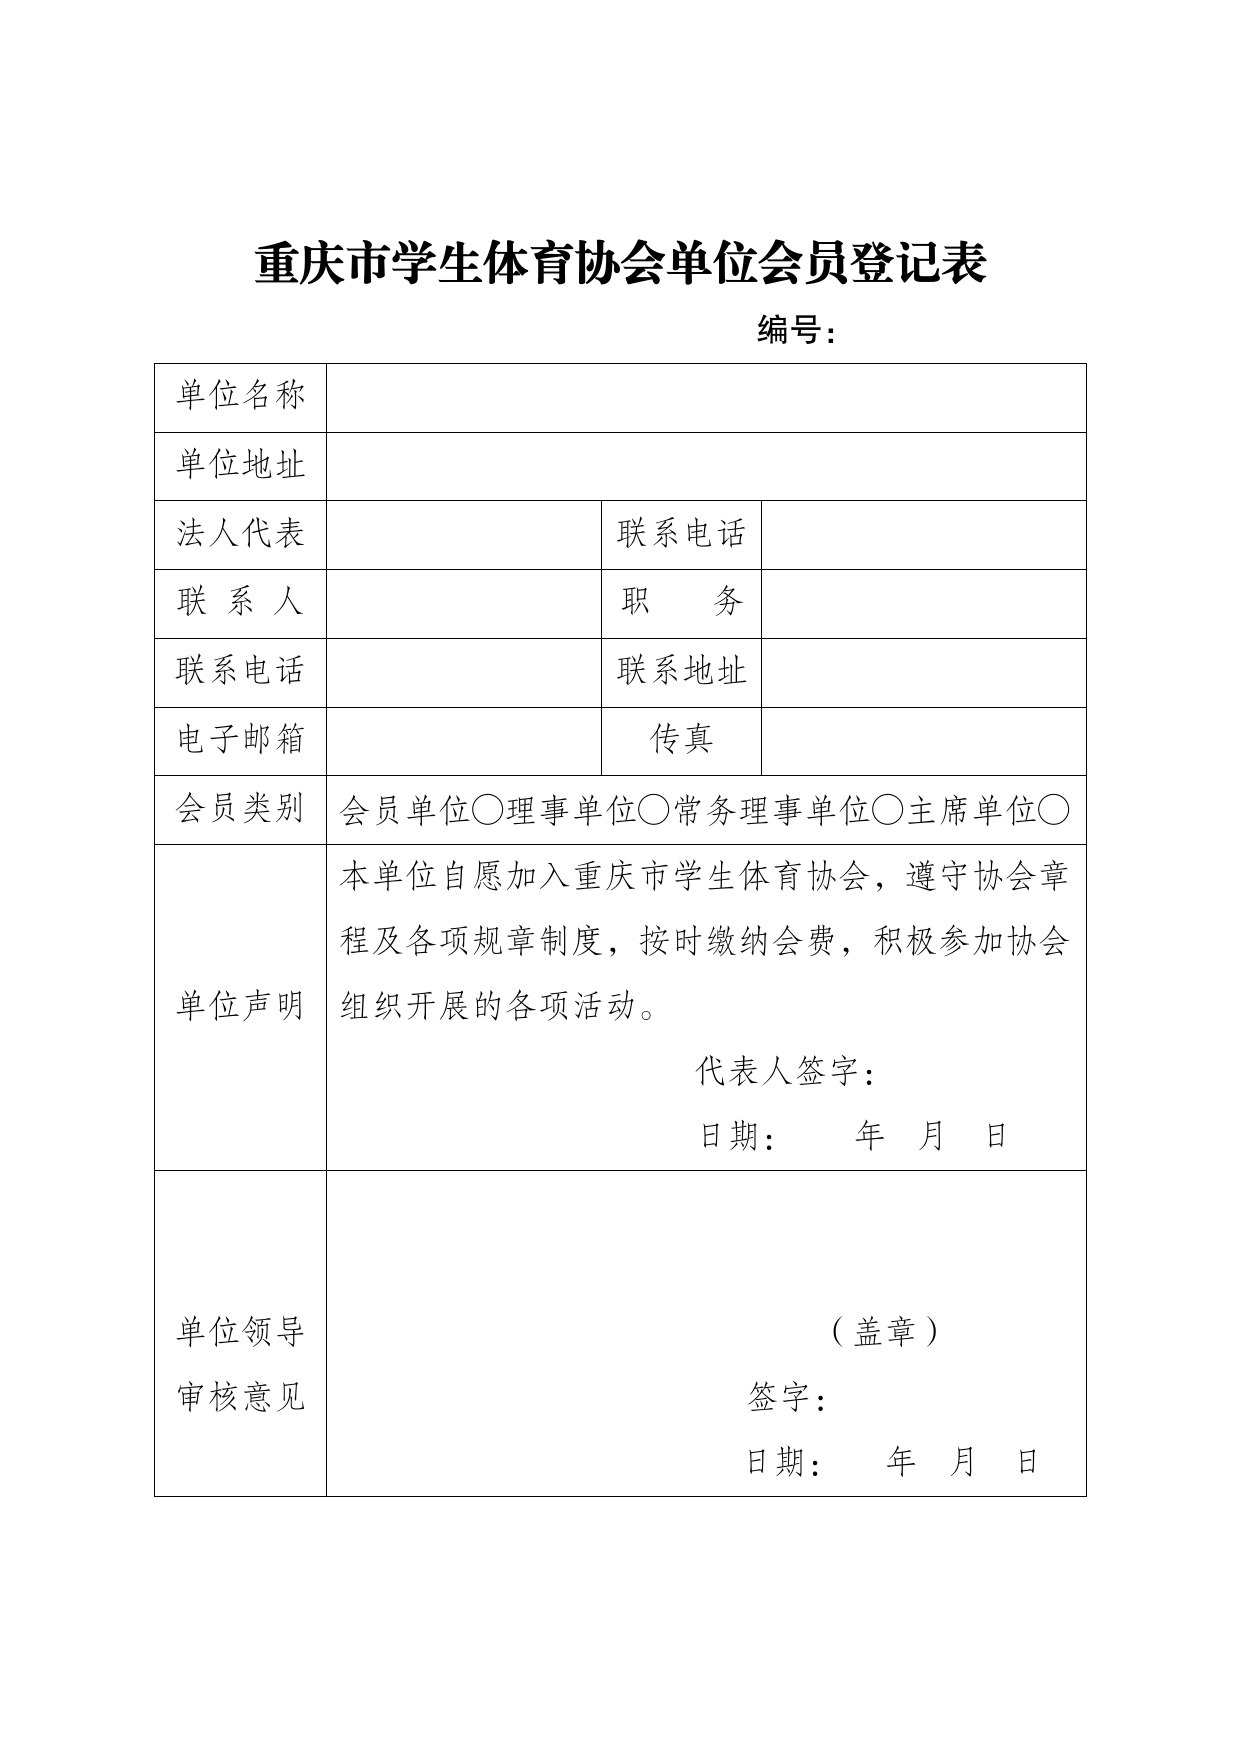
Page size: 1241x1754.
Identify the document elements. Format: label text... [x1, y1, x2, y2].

table_cell [327, 708, 601, 775]
table_cell 电子邮箱 [155, 708, 326, 775]
table_cell 会员单位◯理事单位◯常务理事单位◯主席单位◯ [327, 776, 1086, 844]
table_cell [327, 501, 601, 569]
table_cell 单位声明 [155, 845, 326, 1170]
table_cell 传真 [602, 708, 761, 775]
table_cell 单位地址 [155, 433, 326, 500]
table_cell [762, 570, 1086, 638]
table_cell 职 务 [602, 570, 761, 638]
table_cell [762, 501, 1086, 569]
table_cell 联 系 人 [155, 570, 326, 638]
table_cell （盖章） 签字： 日期： 年 月 日 [327, 1171, 1086, 1496]
table_cell [762, 639, 1086, 707]
table_cell 联系电话 [155, 639, 326, 707]
table_cell [327, 570, 601, 638]
table_cell 联系电话 [602, 501, 761, 569]
table_cell [762, 708, 1086, 775]
table_cell [327, 639, 601, 707]
table_cell 本单位自愿加入重庆市学生体育协会，遵守协会章程及各项规章制度，按时缴纳会费，积极参加协会组织开展的各项活动。 代表人签字： 日期： 年 月 日 [327, 845, 1086, 1170]
table_header [327, 364, 1086, 432]
table_cell 联系地址 [602, 639, 761, 707]
table_cell 会员类别 [155, 776, 326, 844]
table_cell 法人代表 [155, 501, 326, 569]
table_cell 单位领导 审核意见 [155, 1171, 326, 1496]
table_header 单位名称 [155, 364, 326, 432]
text 编号： [153, 298, 1087, 363]
text 重庆市学生体育协会单位会员登记表 [153, 233, 1087, 298]
table_cell [327, 433, 1086, 500]
